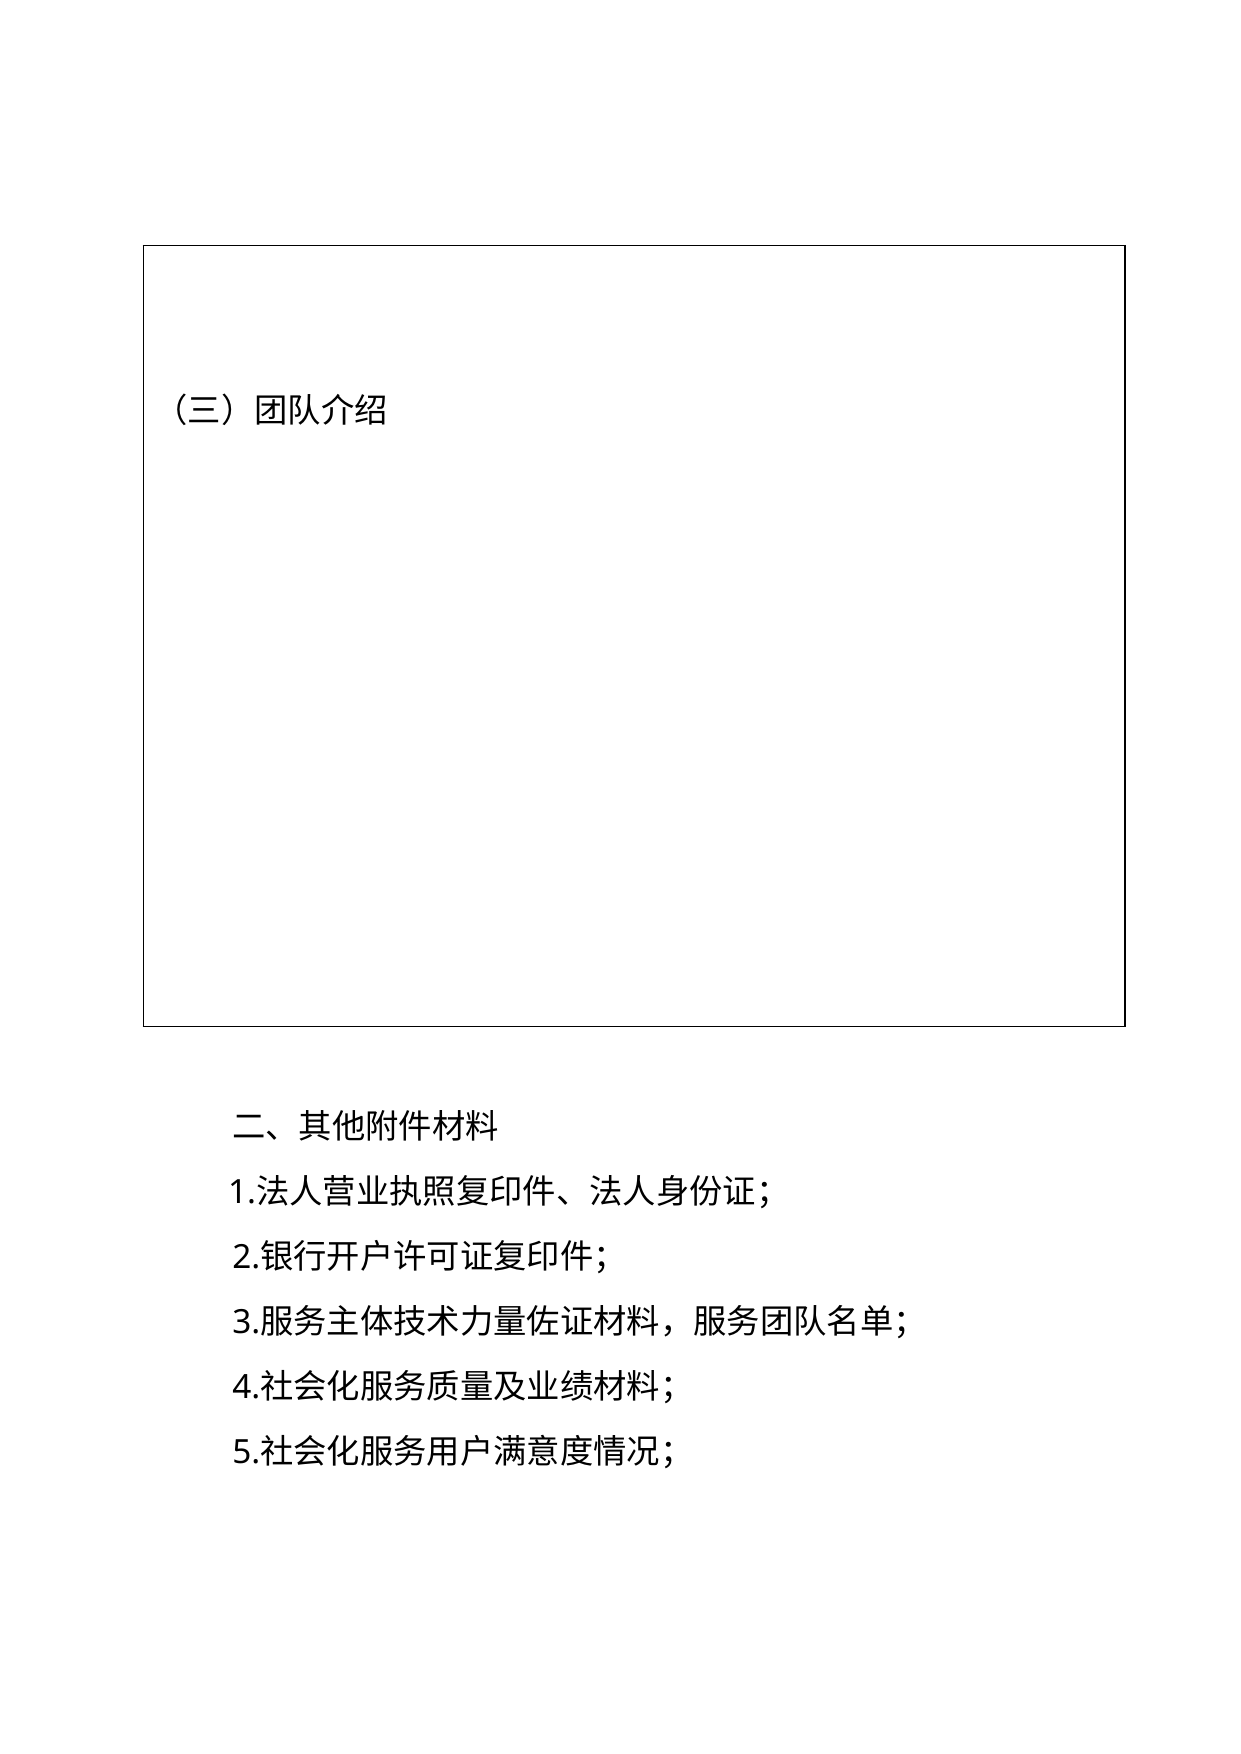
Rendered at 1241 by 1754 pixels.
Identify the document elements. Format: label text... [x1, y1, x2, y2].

text 二、其他附件材料 [165, 1092, 1087, 1157]
text 1.法人营业执照复印件、法人身份证； [165, 1157, 1087, 1222]
text 4.社会化服务质量及业绩材料； [165, 1352, 1087, 1417]
text 3.服务主体技术力量佐证材料，服务团队名单； [165, 1287, 1087, 1352]
text 2.银行开户许可证复印件； [165, 1222, 1087, 1287]
text 5.社会化服务用户满意度情况； [165, 1417, 1087, 1482]
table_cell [144, 246, 1124, 1026]
